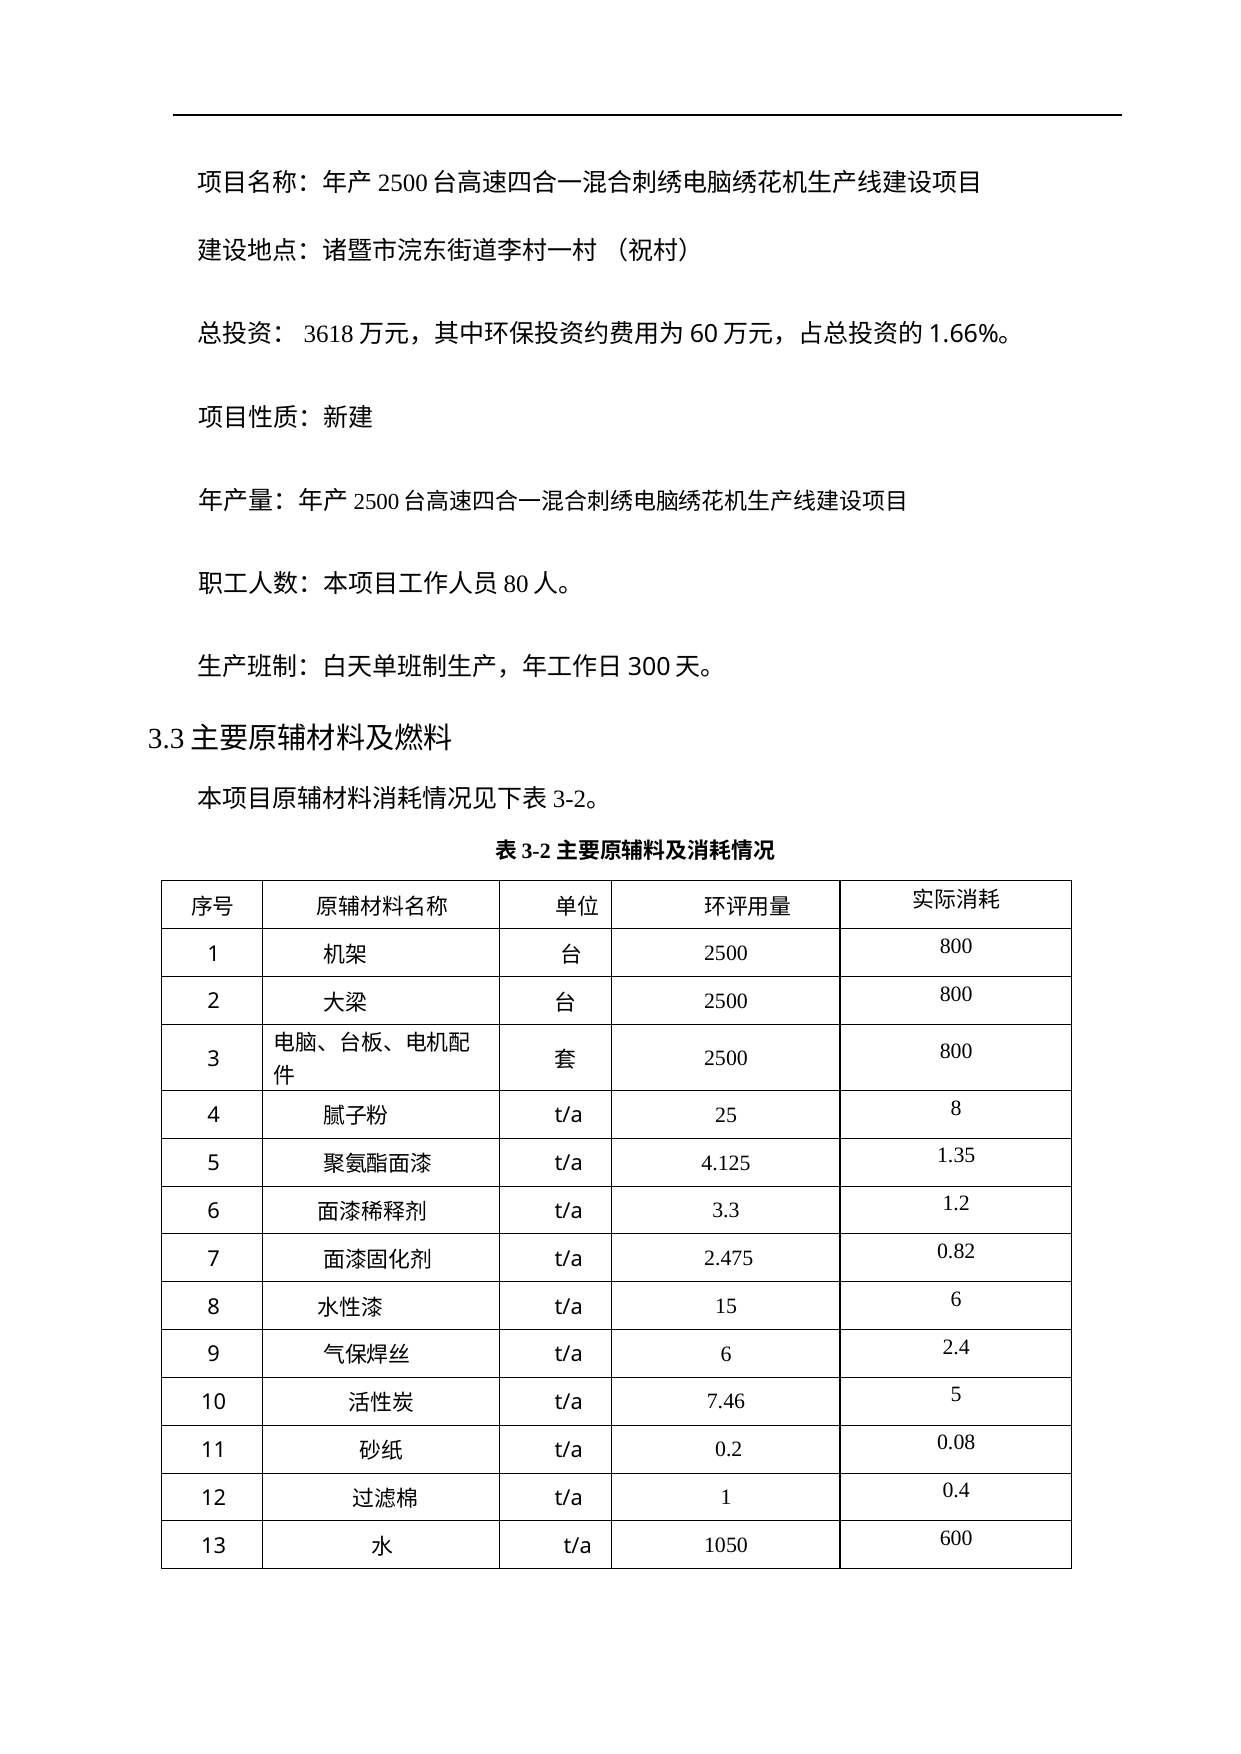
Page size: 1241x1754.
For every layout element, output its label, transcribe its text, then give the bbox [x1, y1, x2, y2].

table_cell 0.82 [841, 1234, 1071, 1281]
table_cell 2.475 [612, 1234, 839, 1281]
table_cell 3.3 [612, 1187, 839, 1233]
text 项目名称：年产2500台高速四合一混合刺绣电脑绣花机生产线建设项目 [148, 162, 1122, 198]
text 年产量：年产2500台高速四合一混合刺绣电脑绣花机生产线建设项目 [148, 466, 1122, 531]
table_cell 800 [841, 929, 1071, 976]
table_cell 800 [841, 1025, 1071, 1090]
table_cell 台 [500, 929, 611, 976]
table_cell 5 [162, 1139, 262, 1186]
table_cell 7 [162, 1234, 262, 1281]
table_cell 10 [162, 1378, 262, 1424]
table_cell 12 [162, 1474, 262, 1520]
table_cell 15 [612, 1282, 839, 1329]
table_cell 砂纸 [263, 1426, 499, 1472]
text 建设地点：诸暨市浣东街道李村一村 （祝村） [148, 216, 1122, 281]
table_cell 1.35 [841, 1139, 1071, 1186]
table_cell t/a [500, 1139, 611, 1186]
text 总投资： 3618 万元，其中环保投资约费用为60万元，占总投资的1.66%。 [148, 299, 1122, 364]
text 生产班制：白天单班制生产，年工作日300天。 [148, 632, 1122, 697]
table_cell 13 [162, 1521, 262, 1568]
table_cell 7.46 [612, 1378, 839, 1424]
table_cell t/a [500, 1282, 611, 1329]
table_cell 水 [263, 1521, 499, 1568]
table_cell 气保焊丝 [263, 1330, 499, 1377]
table_cell 过滤棉 [263, 1474, 499, 1520]
table_cell 6 [162, 1187, 262, 1233]
table_cell 25 [612, 1091, 839, 1138]
table_header 序号 [162, 881, 262, 928]
table_cell 面漆稀释剂 [263, 1187, 499, 1233]
table_cell t/a [500, 1187, 611, 1233]
table_cell t/a [500, 1474, 611, 1520]
table_cell t/a [500, 1378, 611, 1424]
table_cell 1 [162, 929, 262, 976]
table_cell 6 [841, 1282, 1071, 1329]
table_cell 8 [162, 1282, 262, 1329]
table_cell 面漆固化剂 [263, 1234, 499, 1281]
table_cell 800 [841, 977, 1071, 1024]
table_cell 水性漆 [263, 1282, 499, 1329]
table_cell 8 [841, 1091, 1071, 1138]
table_cell 0.4 [841, 1474, 1071, 1520]
text 本项目原辅材料消耗情况见下表3-2。 [148, 778, 1122, 815]
table_cell 电脑、台板、电机配件 [263, 1025, 499, 1090]
table_cell 2 [162, 977, 262, 1024]
table_cell 腻子粉 [263, 1091, 499, 1138]
table_cell 3 [162, 1025, 262, 1090]
table_cell 11 [162, 1426, 262, 1472]
table_cell t/a [500, 1521, 611, 1568]
table_cell 1050 [612, 1521, 839, 1568]
table_header 单位 [500, 881, 611, 928]
table_cell 5 [841, 1378, 1071, 1424]
table_cell 2.4 [841, 1330, 1071, 1377]
table_cell t/a [500, 1330, 611, 1377]
table_cell 2500 [612, 1025, 839, 1090]
table_cell 活性炭 [263, 1378, 499, 1424]
text 表3-2 主要原辅料及消耗情况 [148, 833, 1122, 864]
table_cell 600 [841, 1521, 1071, 1568]
table_header 实际消耗 [841, 881, 1071, 928]
table_cell 4 [162, 1091, 262, 1138]
table_cell t/a [500, 1091, 611, 1138]
table_cell 机架 [263, 929, 499, 976]
table_cell 0.2 [612, 1426, 839, 1472]
table_cell 2500 [612, 977, 839, 1024]
table_cell 聚氨酯面漆 [263, 1139, 499, 1186]
table_cell 1 [612, 1474, 839, 1520]
table_cell 9 [162, 1330, 262, 1377]
text 职工人数：本项目工作人员80人。 [148, 549, 1122, 614]
table_cell t/a [500, 1426, 611, 1472]
table_cell 台 [500, 977, 611, 1024]
table_cell 6 [612, 1330, 839, 1377]
table_cell 套 [500, 1025, 611, 1090]
table_header 原辅材料名称 [263, 881, 499, 928]
text 3.3主要原辅材料及燃料 [148, 715, 1122, 757]
table_cell 大梁 [263, 977, 499, 1024]
table_cell 1.2 [841, 1187, 1071, 1233]
table_header 环评用量 [612, 881, 839, 928]
text 项目性质：新建 [148, 383, 1122, 448]
table_cell t/a [500, 1234, 611, 1281]
table_cell 4.125 [612, 1139, 839, 1186]
table_cell 2500 [612, 929, 839, 976]
table_cell 0.08 [841, 1426, 1071, 1472]
